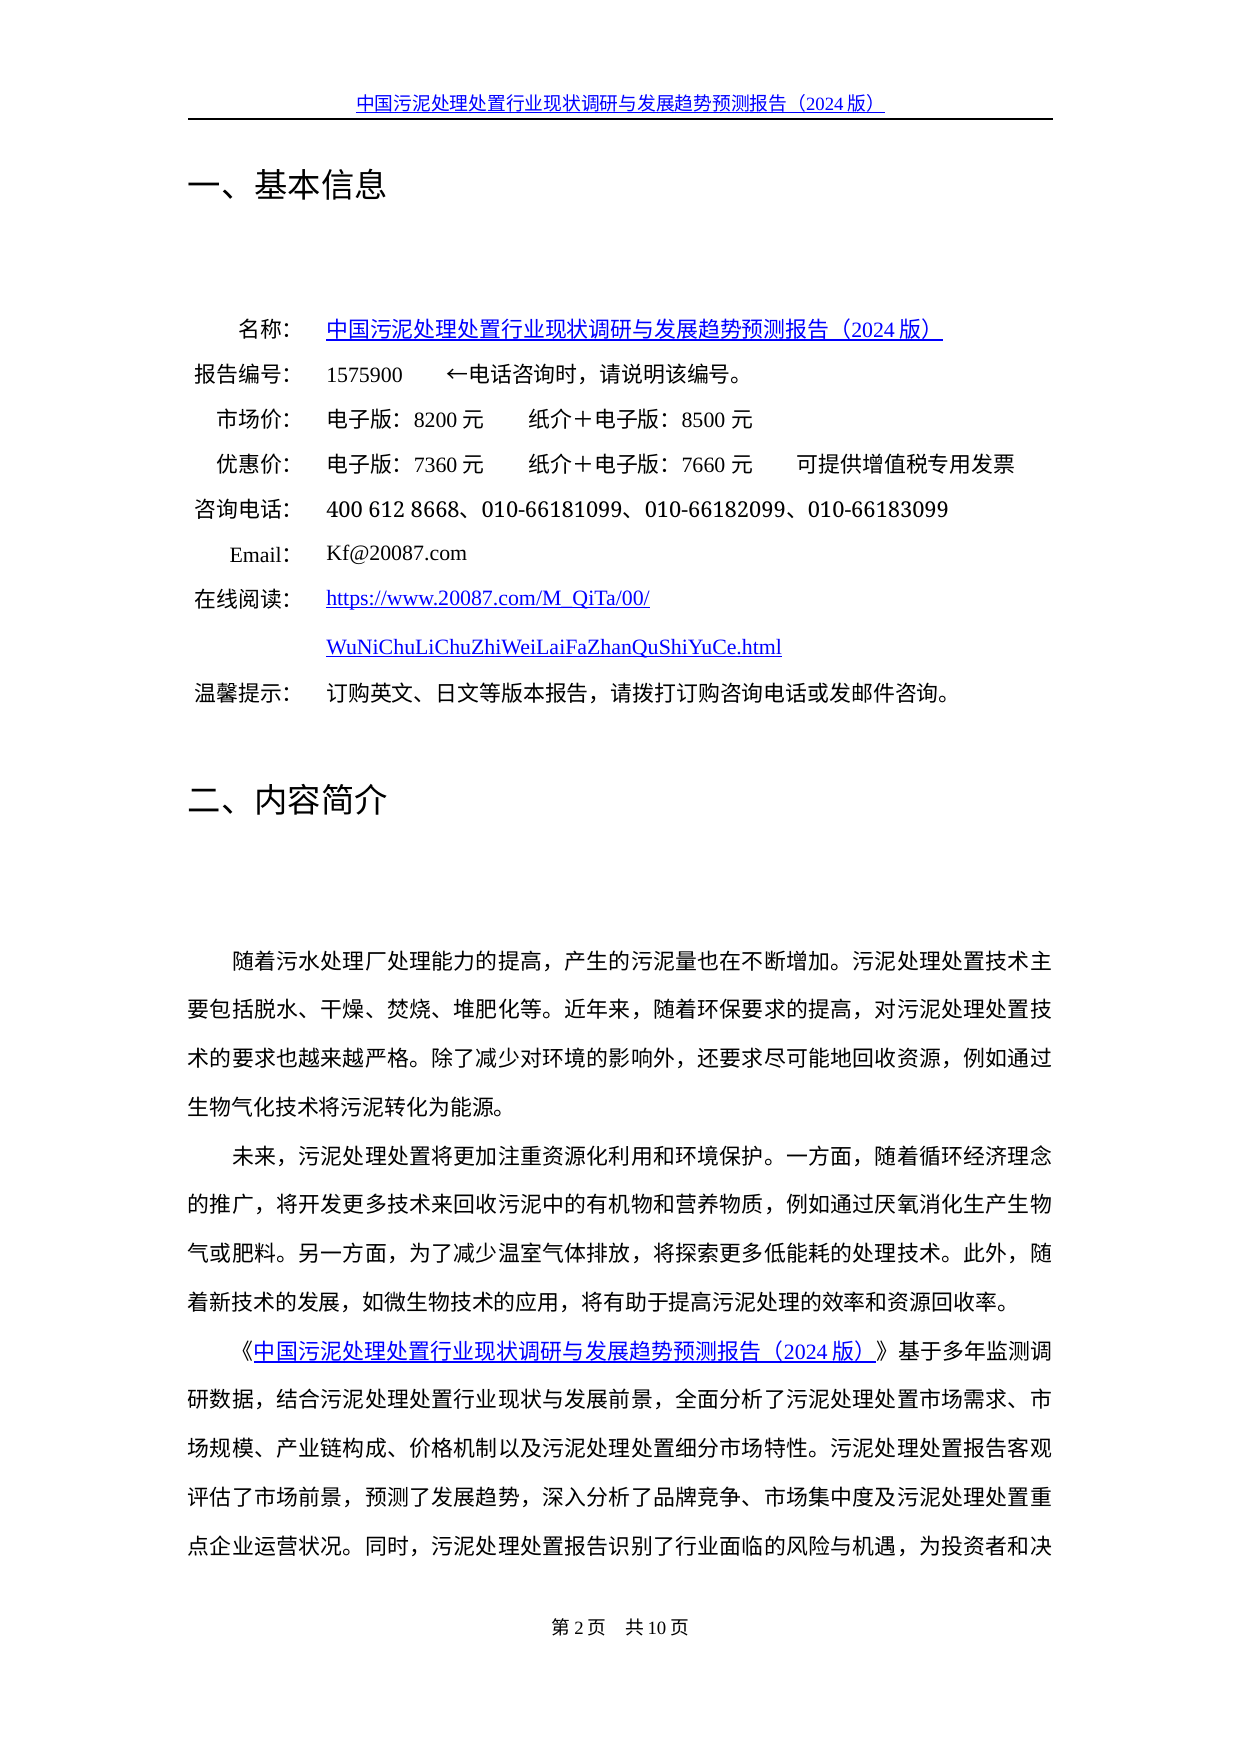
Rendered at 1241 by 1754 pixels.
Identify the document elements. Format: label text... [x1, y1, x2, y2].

table_header 中国污泥处理处置行业现状调研与发展趋势预测报告（2024版） [315, 312, 1073, 357]
title 一、基本信息 [187, 150, 1053, 215]
table_cell 温馨提示： [167, 675, 315, 720]
table_cell 400 612 8668、010-66181099、010-66182099、010-66183099 [315, 492, 1073, 537]
table_header 名称： [167, 312, 315, 357]
table_cell 报告编号： [167, 357, 315, 402]
table_cell 1575900 ←电话咨询时，请说明该编号。 [315, 357, 1073, 402]
table_cell 优惠价： [167, 447, 315, 492]
table_cell 电子版：7360 元 纸介＋电子版：7660 元 可提供增值税专用发票 [315, 447, 1073, 492]
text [187, 943, 1053, 1561]
table_cell 电子版：8200 元 纸介＋电子版：8500 元 [315, 402, 1073, 447]
table_cell [315, 582, 1073, 675]
table_cell 在线阅读： [167, 582, 315, 675]
table_cell Kf@20087.com [315, 537, 1073, 582]
table_cell Email： [167, 537, 315, 582]
title 二、内容简介 [187, 766, 1053, 831]
table_cell 订购英文、日文等版本报告，请拨打订购咨询电话或发邮件咨询。 [315, 675, 1073, 720]
table_cell 市场价： [167, 402, 315, 447]
table_cell 咨询电话： [167, 492, 315, 537]
